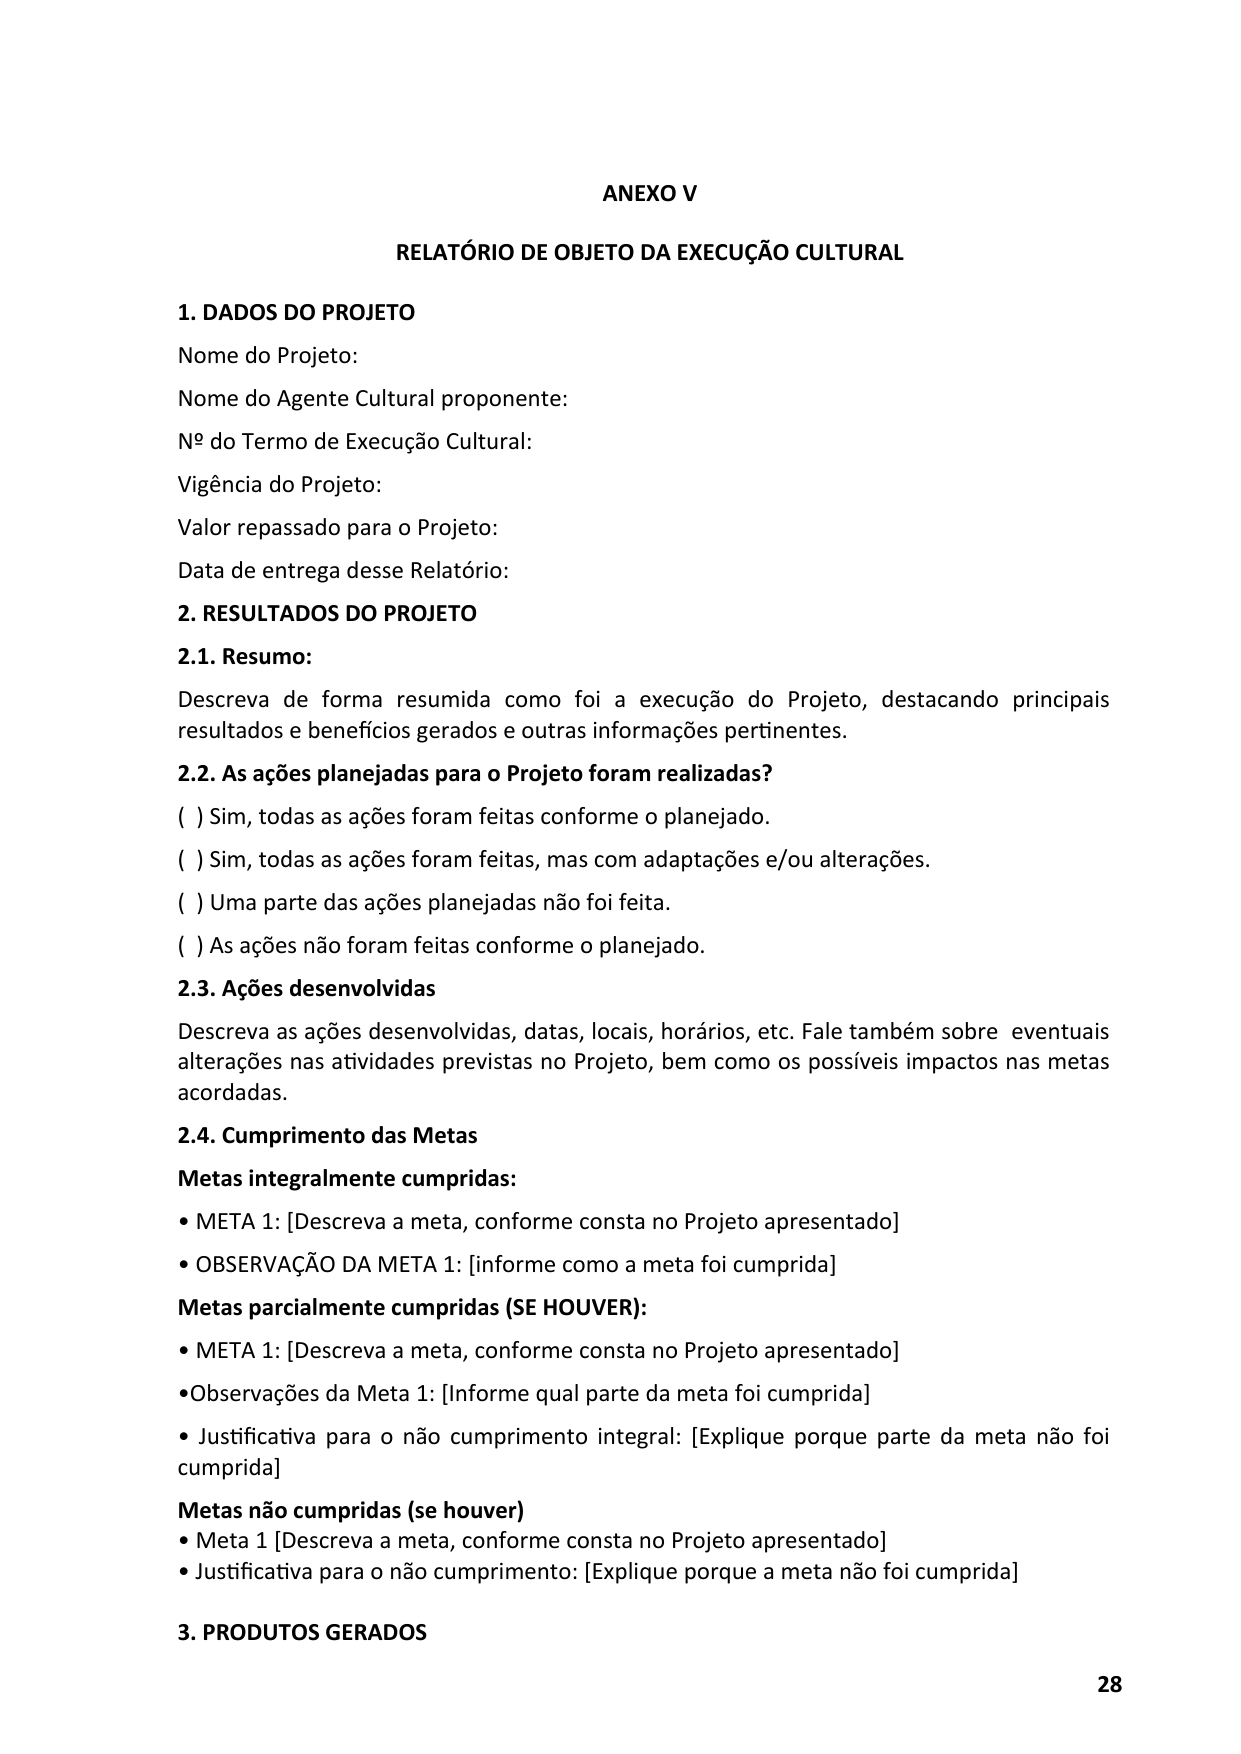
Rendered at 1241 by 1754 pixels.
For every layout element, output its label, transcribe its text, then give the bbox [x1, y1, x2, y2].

text Data de entrega desse Relatório: [177, 554, 1110, 585]
text Metas não cumpridas (se houver) [177, 1494, 1122, 1524]
text ( ) As ações não foram feitas conforme o planejado. [177, 929, 1110, 959]
text Valor repassado para o Projeto: [177, 511, 1110, 542]
text • META 1: [Descreva a meta, conforme consta no Projeto apresentado] [177, 1205, 1110, 1236]
text 1. DADOS DO PROJETO [177, 296, 1110, 327]
text Vigência do Projeto: [177, 468, 1110, 499]
text 2.3. Ações desenvolvidas [177, 972, 1110, 1002]
text • Justificativa para o não cumprimento: [Explique porque a meta não foi cumprida] [177, 1555, 1122, 1585]
text •Observações da Meta 1: [Informe qual parte da meta foi cumprida] [177, 1377, 1110, 1408]
text RELATÓRIO DE Objeto da execução cultural [177, 236, 1122, 267]
text • META 1: [Descreva a meta, conforme consta no Projeto apresentado] [177, 1334, 1110, 1365]
text 2. RESULTADOS DO PROJETO [177, 597, 1110, 628]
text ( ) Sim, todas as ações foram feitas, mas com adaptações e/ou alterações. [177, 843, 1110, 873]
text 3. PRODUTOS GERADOS [177, 1616, 1122, 1646]
text 2.4. Cumprimento das Metas [177, 1119, 1110, 1149]
text Nº do Termo de Execução Cultural: [177, 425, 1110, 456]
text 2.2. As ações planejadas para o Projeto foram realizadas? [177, 757, 1110, 787]
text Metas integralmente cumpridas: [177, 1162, 1110, 1193]
text • Justificativa para o não cumprimento integral: [Explique porque parte da meta não foi cumprida] [177, 1420, 1110, 1481]
text • OBSERVAÇÃO DA META 1: [informe como a meta foi cumprida] [177, 1248, 1110, 1279]
text Metas parcialmente cumpridas (SE HOUVER): [177, 1291, 1110, 1322]
text Nome do Projeto: [177, 339, 1110, 370]
text • Meta 1 [Descreva a meta, conforme consta no Projeto apresentado] [177, 1524, 1122, 1555]
text Descreva de forma resumida como foi a execução do Projeto, destacando principais resultados e benefícios gerados e outras informações pertinentes. [177, 683, 1110, 744]
text Descreva as ações desenvolvidas, datas, locais, horários, etc. Fale também sobre eventuais alterações nas atividades previstas no Projeto, bem como os possíveis impactos nas metas acordadas. [177, 1015, 1110, 1107]
text ( ) Sim, todas as ações foram feitas conforme o planejado. [177, 800, 1110, 830]
text ( ) Uma parte das ações planejadas não foi feita. [177, 886, 1110, 916]
text 2.1. Resumo: [177, 640, 1110, 671]
text ANEXO V [177, 177, 1122, 207]
text Nome do Agente Cultural proponente: [177, 382, 1110, 413]
